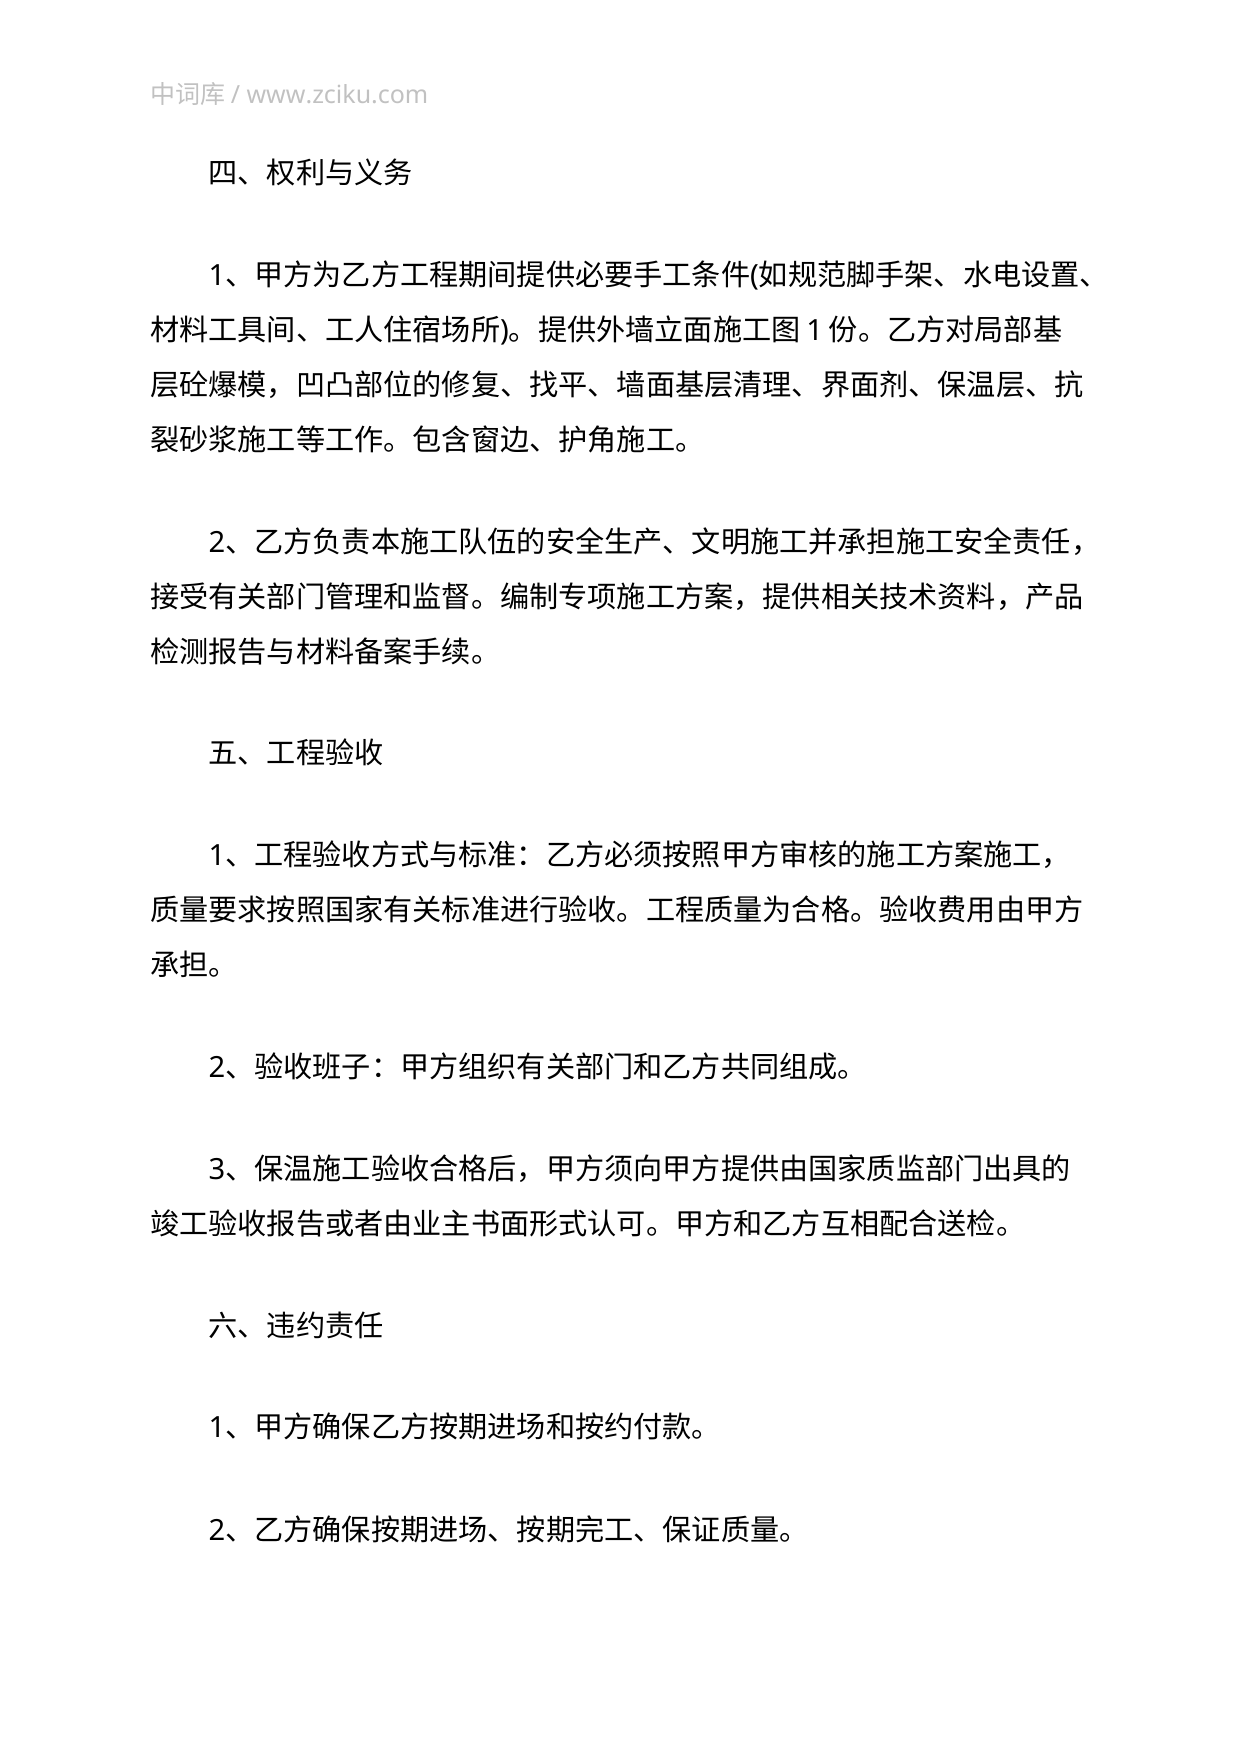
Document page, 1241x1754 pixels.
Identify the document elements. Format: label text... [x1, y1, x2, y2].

text 2、乙方负责本施工队伍的安全生产、文明施工并承担施工安全责任，接受有关部门管理和监督。编制专项施工方案，提供相关技术资料，产品检测报告与材料备案手续。 [150, 518, 1090, 671]
text 五、工程验收 [150, 730, 1090, 772]
text 六、违约责任 [150, 1302, 1090, 1344]
text 2、乙方确保按期进场、按期完工、保证质量。 [150, 1506, 1090, 1548]
text 3、保温施工验收合格后，甲方须向甲方提供由国家质监部门出具的竣工验收报告或者由业主书面形式认可。甲方和乙方互相配合送检。 [150, 1146, 1090, 1243]
text 1、工程验收方式与标准：乙方必须按照甲方审核的施工方案施工，质量要求按照国家有关标准进行验收。工程质量为合格。验收费用由甲方承担。 [150, 832, 1090, 984]
text 四、权利与义务 [150, 150, 1090, 192]
text 1、甲方为乙方工程期间提供必要手工条件(如规范脚手架、水电设置、材料工具间、工人住宿场所)。提供外墙立面施工图1份。乙方对局部基层砼爆模，凹凸部位的修复、找平、墙面基层清理、界面剂、保温层、抗裂砂浆施工等工作。包含窗边、护角施工。 [150, 252, 1090, 459]
text 1、甲方确保乙方按期进场和按约付款。 [150, 1404, 1090, 1446]
text 2、验收班子：甲方组织有关部门和乙方共同组成。 [150, 1043, 1090, 1086]
